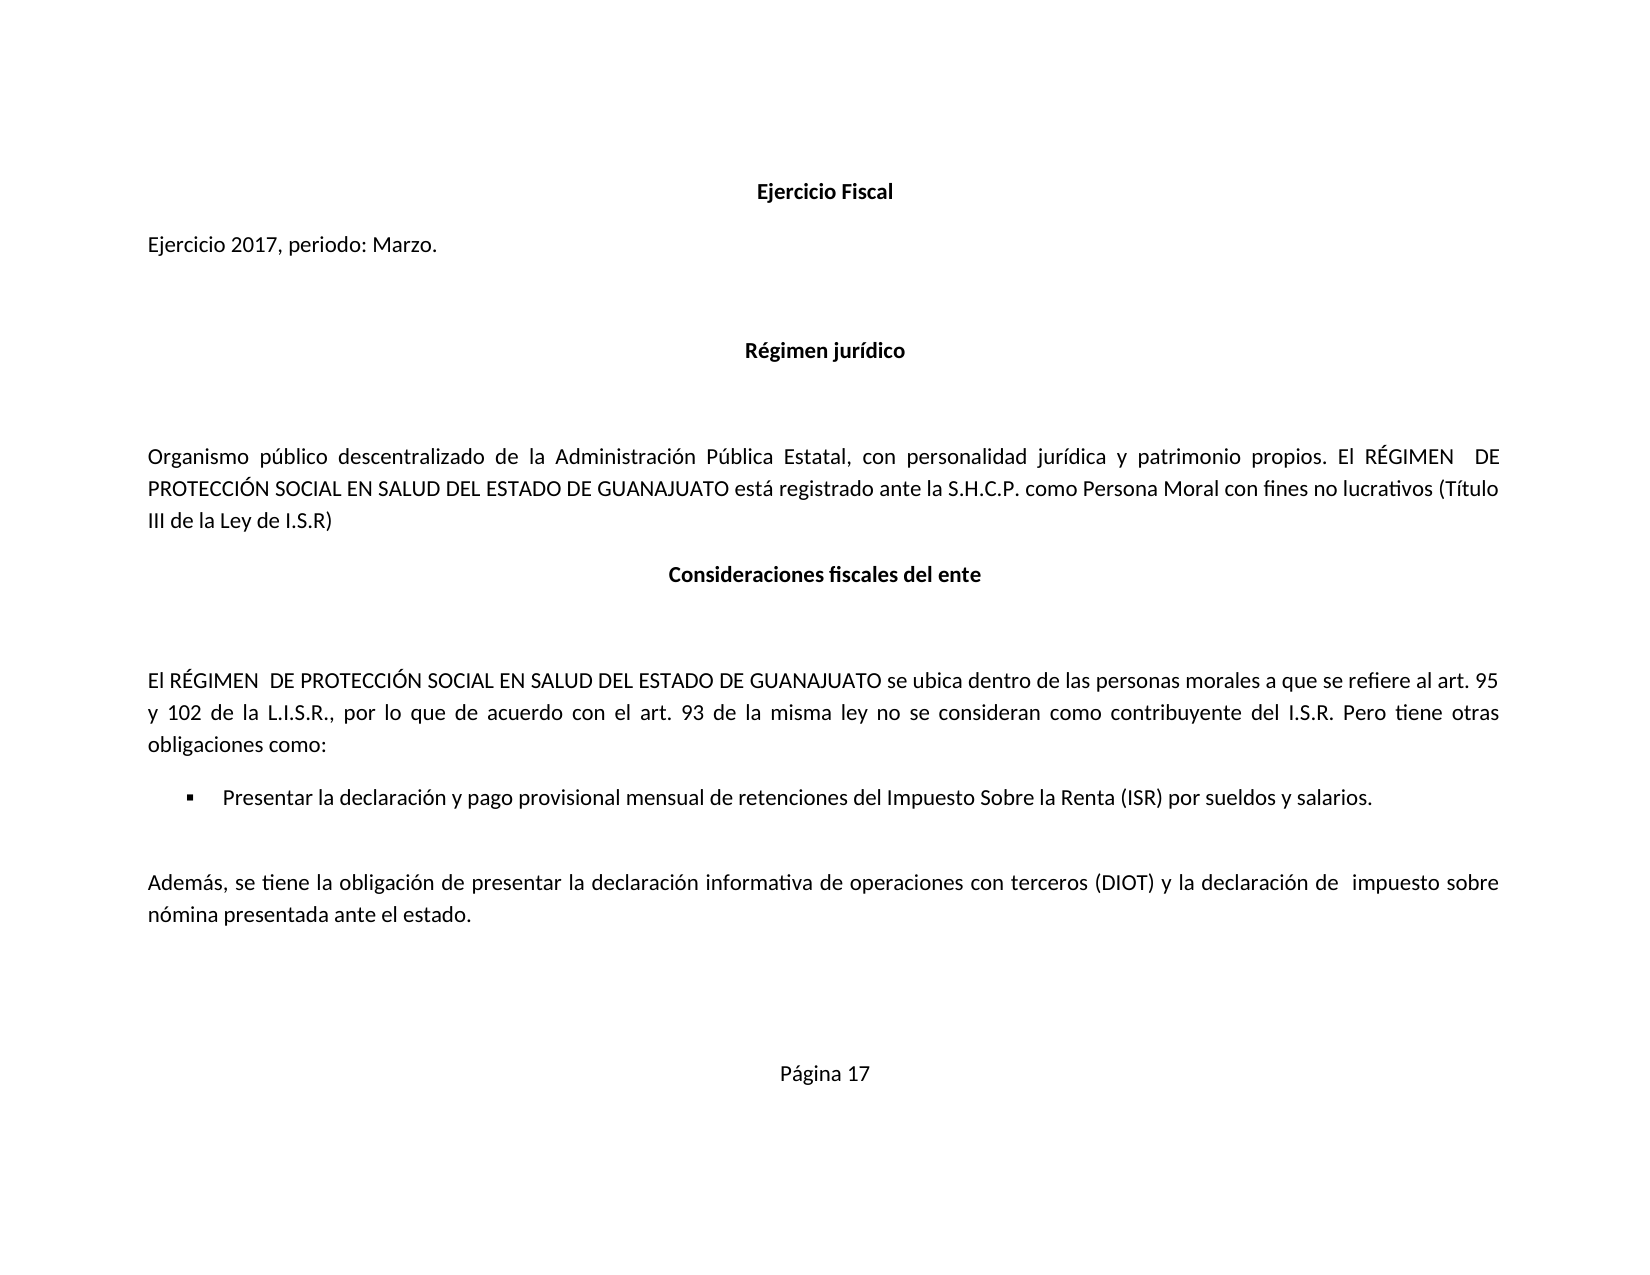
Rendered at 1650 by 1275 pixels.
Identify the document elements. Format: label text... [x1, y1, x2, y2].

list Presentar la declaración y pago provisional mensual de retenciones del Impuesto Sobre la Renta (ISR) por sueldos y salarios. [185, 783, 1502, 811]
text El RÉGIMEN DE PROTECCIÓN SOCIAL EN SALUD DEL ESTADO DE GUANAJUATO se ubica dentro de las personas morales a que se refiere al art. 95 y 102 de la L.I.S.R., por lo que de acuerdo con el art. 93 de la misma ley no se consideran como contribuyente del I.S.R. Pero tiene otras obligaciones como: [148, 666, 1502, 758]
text Consideraciones fiscales del ente [148, 560, 1502, 588]
text Organismo público descentralizado de la Administración Pública Estatal, con personalidad jurídica y patrimonio propios. El RÉGIMEN DE PROTECCIÓN SOCIAL EN SALUD DEL ESTADO DE GUANAJUATO está registrado ante la S.H.C.P. como Persona Moral con fines no lucrativos (Título III de la Ley de I.S.R) [148, 442, 1502, 535]
text Régimen jurídico [148, 336, 1502, 364]
text Ejercicio Fiscal [148, 177, 1502, 205]
text Además, se tiene la obligación de presentar la declaración informativa de operaciones con terceros (DIOT) y la declaración de impuesto sobre nómina presentada ante el estado. [148, 868, 1502, 928]
text Ejercicio 2017, periodo: Marzo. [148, 230, 1502, 258]
text Página 17 [148, 1059, 1502, 1088]
